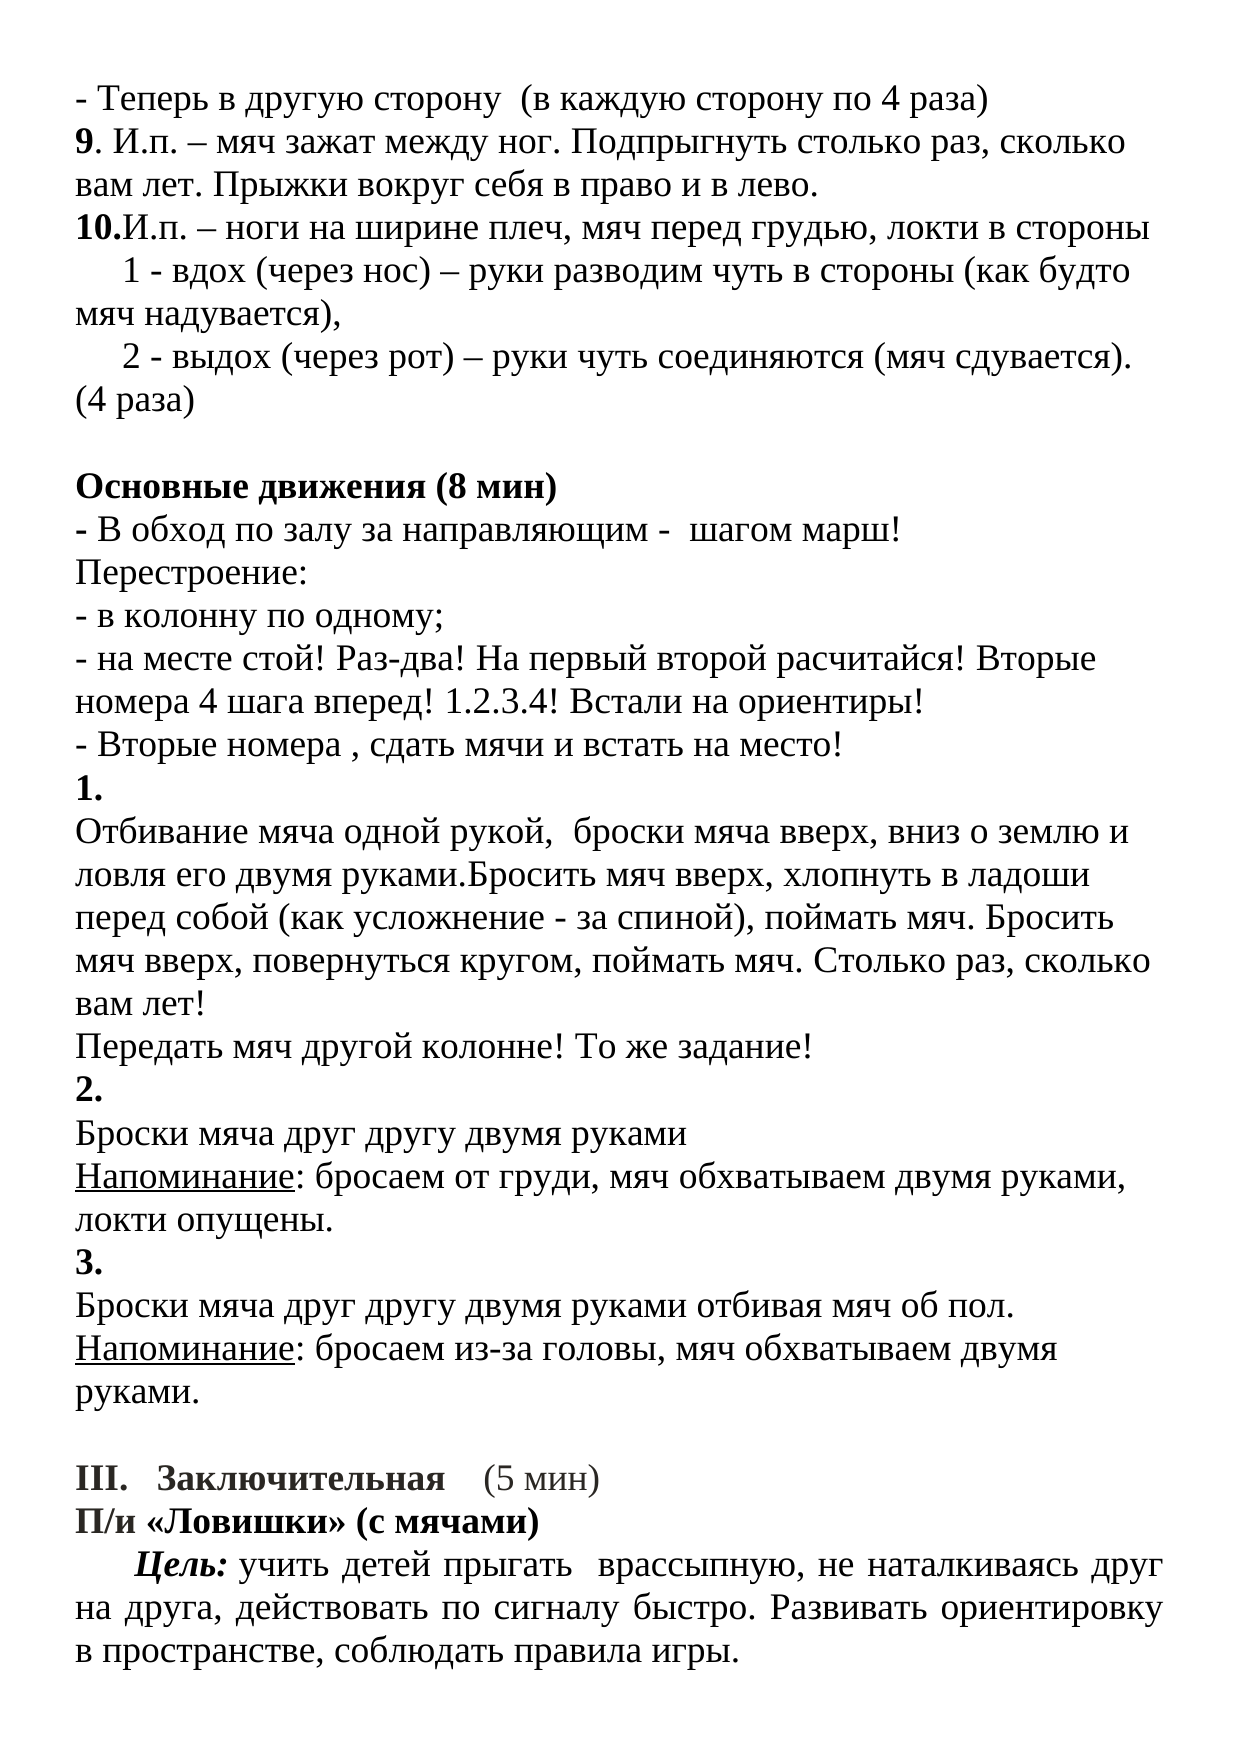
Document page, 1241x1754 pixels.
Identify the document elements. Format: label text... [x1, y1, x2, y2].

text 1 - вдох (через нос) – руки разводим чуть в стороны (как будто мяч надувается), [75, 247, 1165, 334]
text Отбивание мяча одной рукой, броски мяча вверх, вниз о землю и ловля его двумя руками.Бросить мяч вверх, хлопнуть в ладоши перед собой (как усложнение - за спиной), поймать мяч. Бросить мяч вверх, повернуться кругом, поймать мяч. Столько раз, сколько вам лет! [75, 808, 1165, 1024]
text Напоминание: бросаем из-за головы, мяч обхватываем двумя руками. [75, 1326, 1165, 1412]
text 10.И.п. – ноги на ширине плеч, мяч перед грудью, локти в стороны [75, 204, 1165, 247]
text 2 - выдох (через рот) – руки чуть соединяются (мяч сдувается). (4 раза) [75, 334, 1165, 420]
text Броски мяча друг другу двумя руками отбивая мяч об пол. [75, 1282, 1165, 1326]
text П/и «Ловишки» (с мячами) [75, 1498, 1165, 1541]
text - на месте стой! Раз-два! На первый второй расчитайся! Вторые номера 4 шага вперед! 1.2.3.4! Встали на ориентиры! [75, 636, 1165, 722]
text Передать мяч другой колонне! То же задание! [75, 1024, 1165, 1067]
text - Теперь в другую сторону (в каждую сторону по 4 раза) [75, 75, 1165, 118]
text 1. [75, 765, 1165, 808]
text Перестроение: [75, 549, 1165, 592]
text Цель: учить детей прыгать врассыпную, не наталкиваясь друг на друга, действовать по сигналу быстро. Развивать ориентировку в пространстве, соблюдать правила игры. [75, 1541, 1165, 1671]
text 3. [75, 1239, 1165, 1282]
text - в колонну по одному; [75, 592, 1165, 636]
text Напоминание: бросаем от груди, мяч обхватываем двумя руками, локти опущены. [75, 1153, 1165, 1239]
text 9. И.п. – мяч зажат между ног. Подпрыгнуть столько раз, сколько вам лет. Прыжки вокруг себя в право и в лево. [75, 118, 1165, 204]
text - В обход по залу за направляющим - шагом марш! [75, 506, 1165, 549]
text Основные движения (8 мин) [75, 463, 1165, 506]
text - Вторые номера , сдать мячи и встать на место! [75, 722, 1165, 765]
text Броски мяча друг другу двумя руками [75, 1110, 1165, 1153]
text III. Заключительная (5 мин) [75, 1455, 1165, 1498]
text 2. [75, 1067, 1165, 1110]
